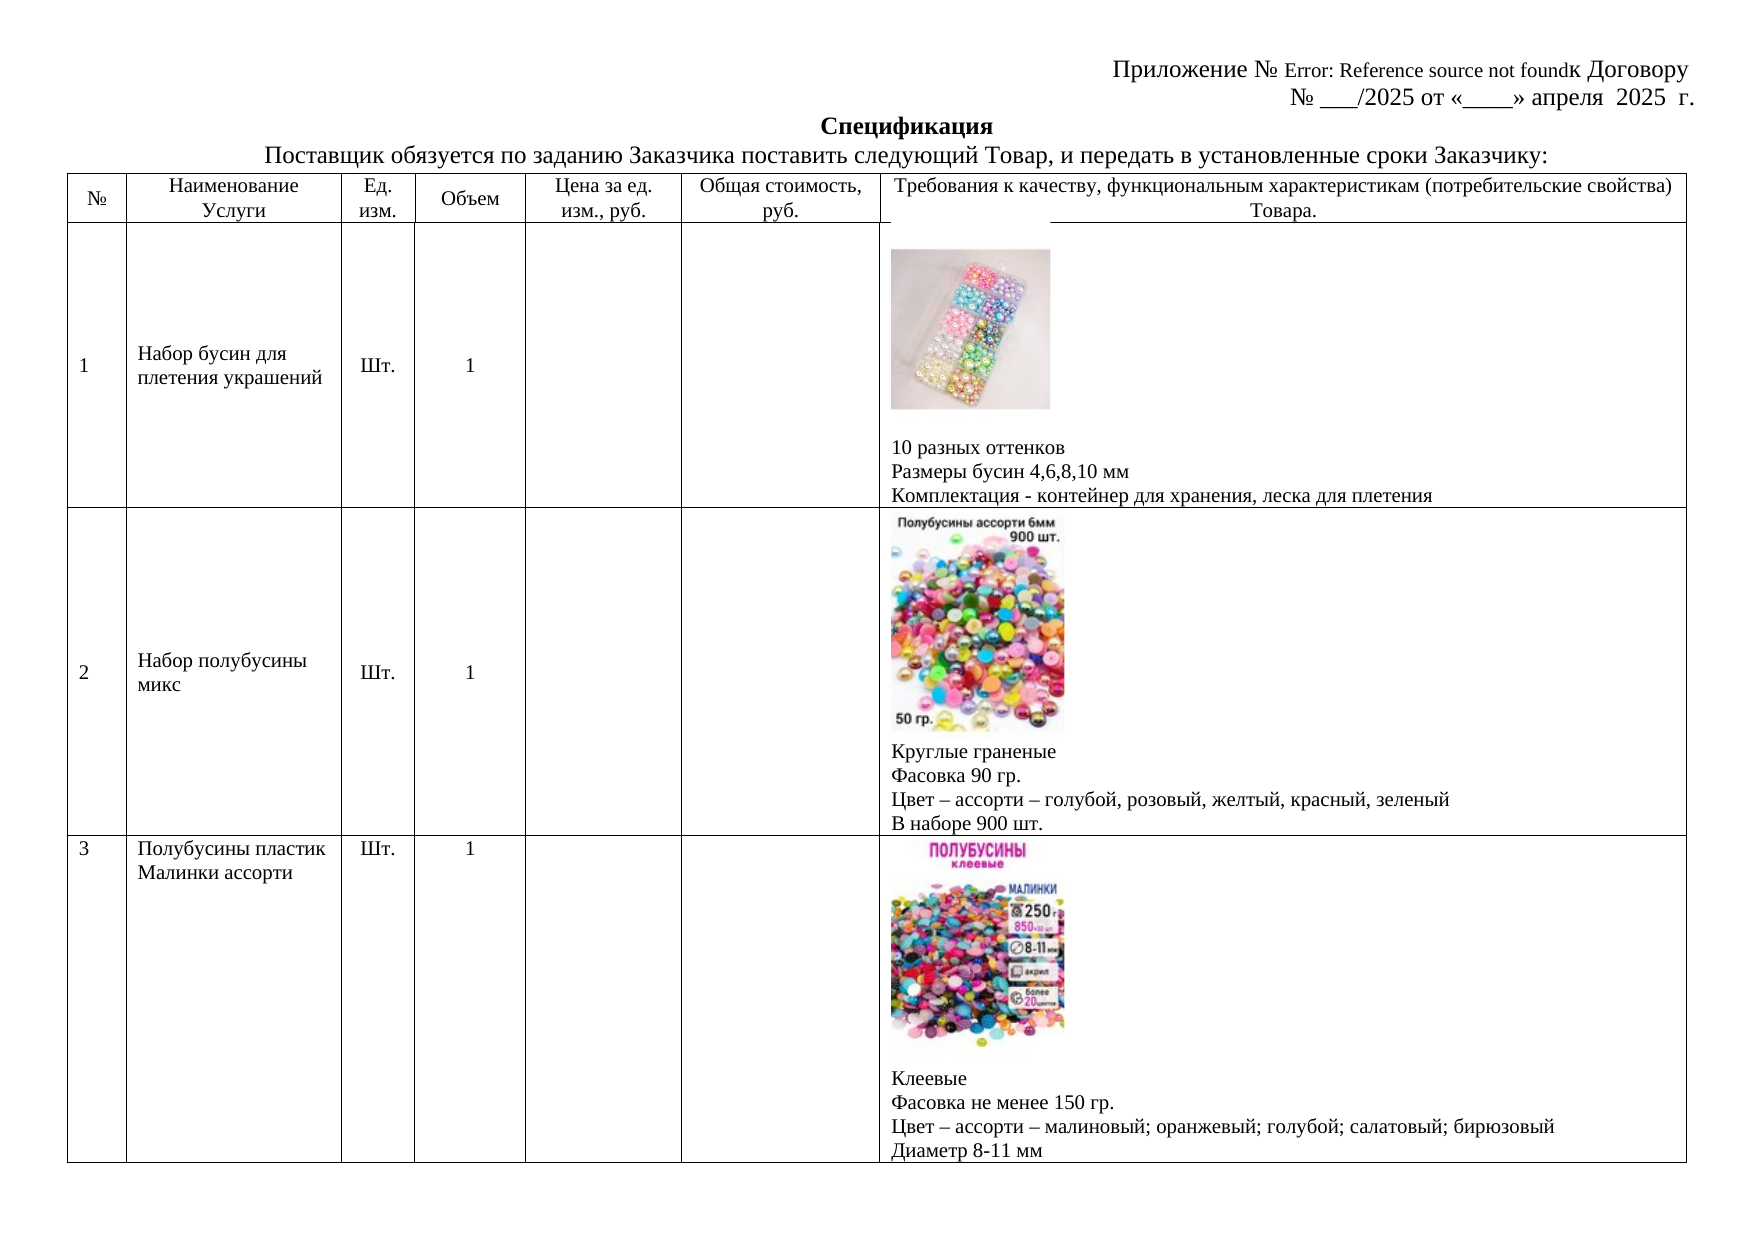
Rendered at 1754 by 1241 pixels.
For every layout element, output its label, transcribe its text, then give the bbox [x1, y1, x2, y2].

picture [891, 836, 1065, 1066]
table_cell 10 разных оттенков Размеры бусин 4,6,8,10 мм Комплектация - контейнер для хранения, леска для плетения [880, 223, 1686, 507]
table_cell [880, 836, 1686, 1162]
table_cell 3 [68, 836, 126, 1162]
table_cell Круглые граненые Фасовка 90 гр. Цвет – ассорти – голубой, розовый, желтый, красный, зеленый В наборе 900 шт. [880, 508, 1686, 835]
table_cell 1 [415, 836, 525, 1162]
table_cell Набор полубусины микс [127, 508, 341, 835]
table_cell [127, 836, 341, 1162]
table_header Наименование Услуги [127, 174, 341, 222]
table_cell Шт. [342, 223, 414, 507]
text Поставщик обязуется по заданию Заказчика поставить следующий Товар, и передать в установленные сроки Заказчику: [59, 140, 1695, 169]
table_cell 1 [415, 508, 525, 835]
table_cell 1 [415, 223, 525, 507]
table_cell [682, 223, 879, 507]
table_cell [682, 836, 879, 1162]
table_header Требования к качеству, функциональным характеристикам (потребительские свойства) Товара. [881, 174, 1686, 222]
table_cell Шт. [342, 836, 414, 1162]
text Спецификация [59, 111, 1695, 140]
table_cell [526, 223, 681, 507]
picture [891, 222, 1051, 436]
table_cell 1 [68, 223, 126, 507]
picture [891, 508, 1065, 739]
table_cell Шт. [342, 508, 414, 835]
table_header Объем [416, 174, 525, 222]
table_cell 2 [68, 508, 126, 835]
table_cell [526, 508, 681, 835]
table_cell [682, 508, 879, 835]
table_header Общая стоимость, руб. [682, 174, 880, 222]
table_cell [526, 836, 681, 1162]
table_header Ед. изм. [342, 174, 415, 222]
table_cell Набор бусин для плетения украшений [127, 223, 341, 507]
table_header Цена за ед. изм., руб. [526, 174, 681, 222]
table_header № [68, 174, 126, 222]
